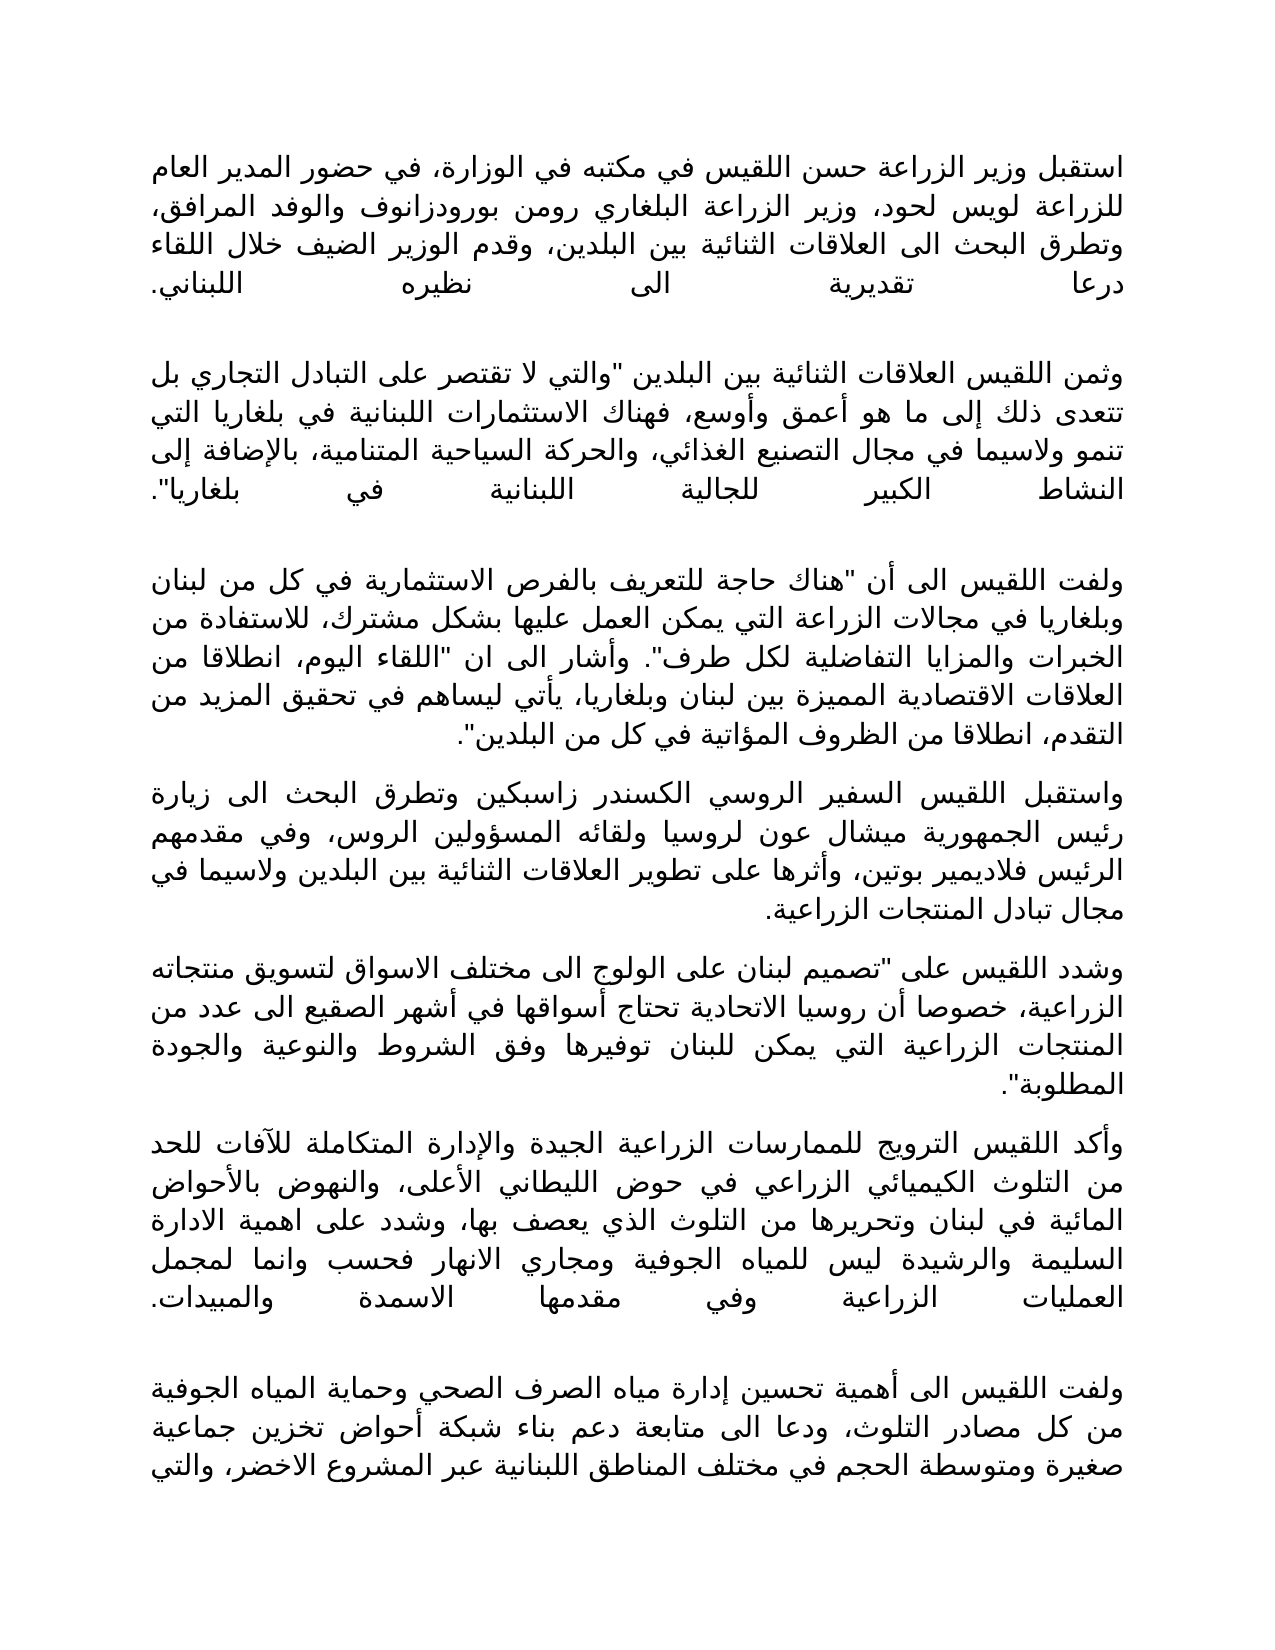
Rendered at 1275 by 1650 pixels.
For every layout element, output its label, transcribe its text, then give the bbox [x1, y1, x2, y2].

text ولفت اللقيس الى أن "هناك حاجة للتعريف بالفرص الاستثمارية في كل من لبنان وبلغاريا في مجالات الزراعة التي يمكن العمل عليها بشكل مشترك، للاستفادة من الخبرات والمزايا التفاضلية لكل طرف". وأشار الى ان "اللقاء اليوم، انطلاقا من العلاقات الاقتصادية المميزة بين لبنان وبلغاريا، يأتي ليساهم في تحقيق المزيد من التقدم، انطلاقا من الظروف المؤاتية في كل من البلدين". [150, 563, 1125, 750]
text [150, 1371, 1125, 1482]
text وشدد اللقيس على "تصميم لبنان على الولوج الى مختلف الاسواق لتسويق منتجاته الزراعية، خصوصا أن روسيا الاتحادية تحتاج أسواقها في أشهر الصقيع الى عدد من المنتجات الزراعية التي يمكن للبنان توفيرها وفق الشروط والنوعية والجودة المطلوبة". [150, 951, 1125, 1100]
text وأكد اللقيس الترويج للممارسات الزراعية الجيدة والإدارة المتكاملة للآفات للحد من التلوث الكيميائي الزراعي في حوض الليطاني الأعلى، والنهوض بالأحواض المائية في لبنان وتحريرها من التلوث الذي يعصف بها، وشدد على اهمية الادارة السليمة والرشيدة ليس للمياه الجوفية ومجاري الانهار فحسب وانما لمجمل العمليات الزراعية وفي مقدمها الاسمدة والمبيدات. [150, 1126, 1125, 1346]
text واستقبل اللقيس السفير الروسي الكسندر زاسبكين وتطرق البحث الى زيارة رئيس الجمهورية ميشال عون لروسيا ولقائه المسؤولين الروس، وفي مقدمهم الرئيس فلاديمير بوتين، وأثرها على تطوير العلاقات الثنائية بين البلدين ولاسيما في مجال تبادل المنتجات الزراعية. [150, 776, 1125, 925]
text استقبل وزير الزراعة حسن اللقيس في مكتبه في الوزارة، في حضور المدير العام للزراعة لويس لحود، وزير الزراعة البلغاري رومن بورودزانوف والوفد المرافق، وتطرق البحث الى العلاقات الثنائية بين البلدين، وقدم الوزير الضيف خلال اللقاء درعا تقديرية الى نظيره اللبناني. [150, 150, 1125, 331]
text وثمن اللقيس العلاقات الثنائية بين البلدين "والتي لا تقتصر على التبادل التجاري بل تتعدى ذلك إلى ما هو أعمق وأوسع، فهناك الاستثمارات اللبنانية في بلغاريا التي تنمو ولاسيما في مجال التصنيع الغذائي، والحركة السياحية المتنامية، بالإضافة إلى النشاط الكبير للجالية اللبنانية في بلغاريا". [150, 356, 1125, 538]
